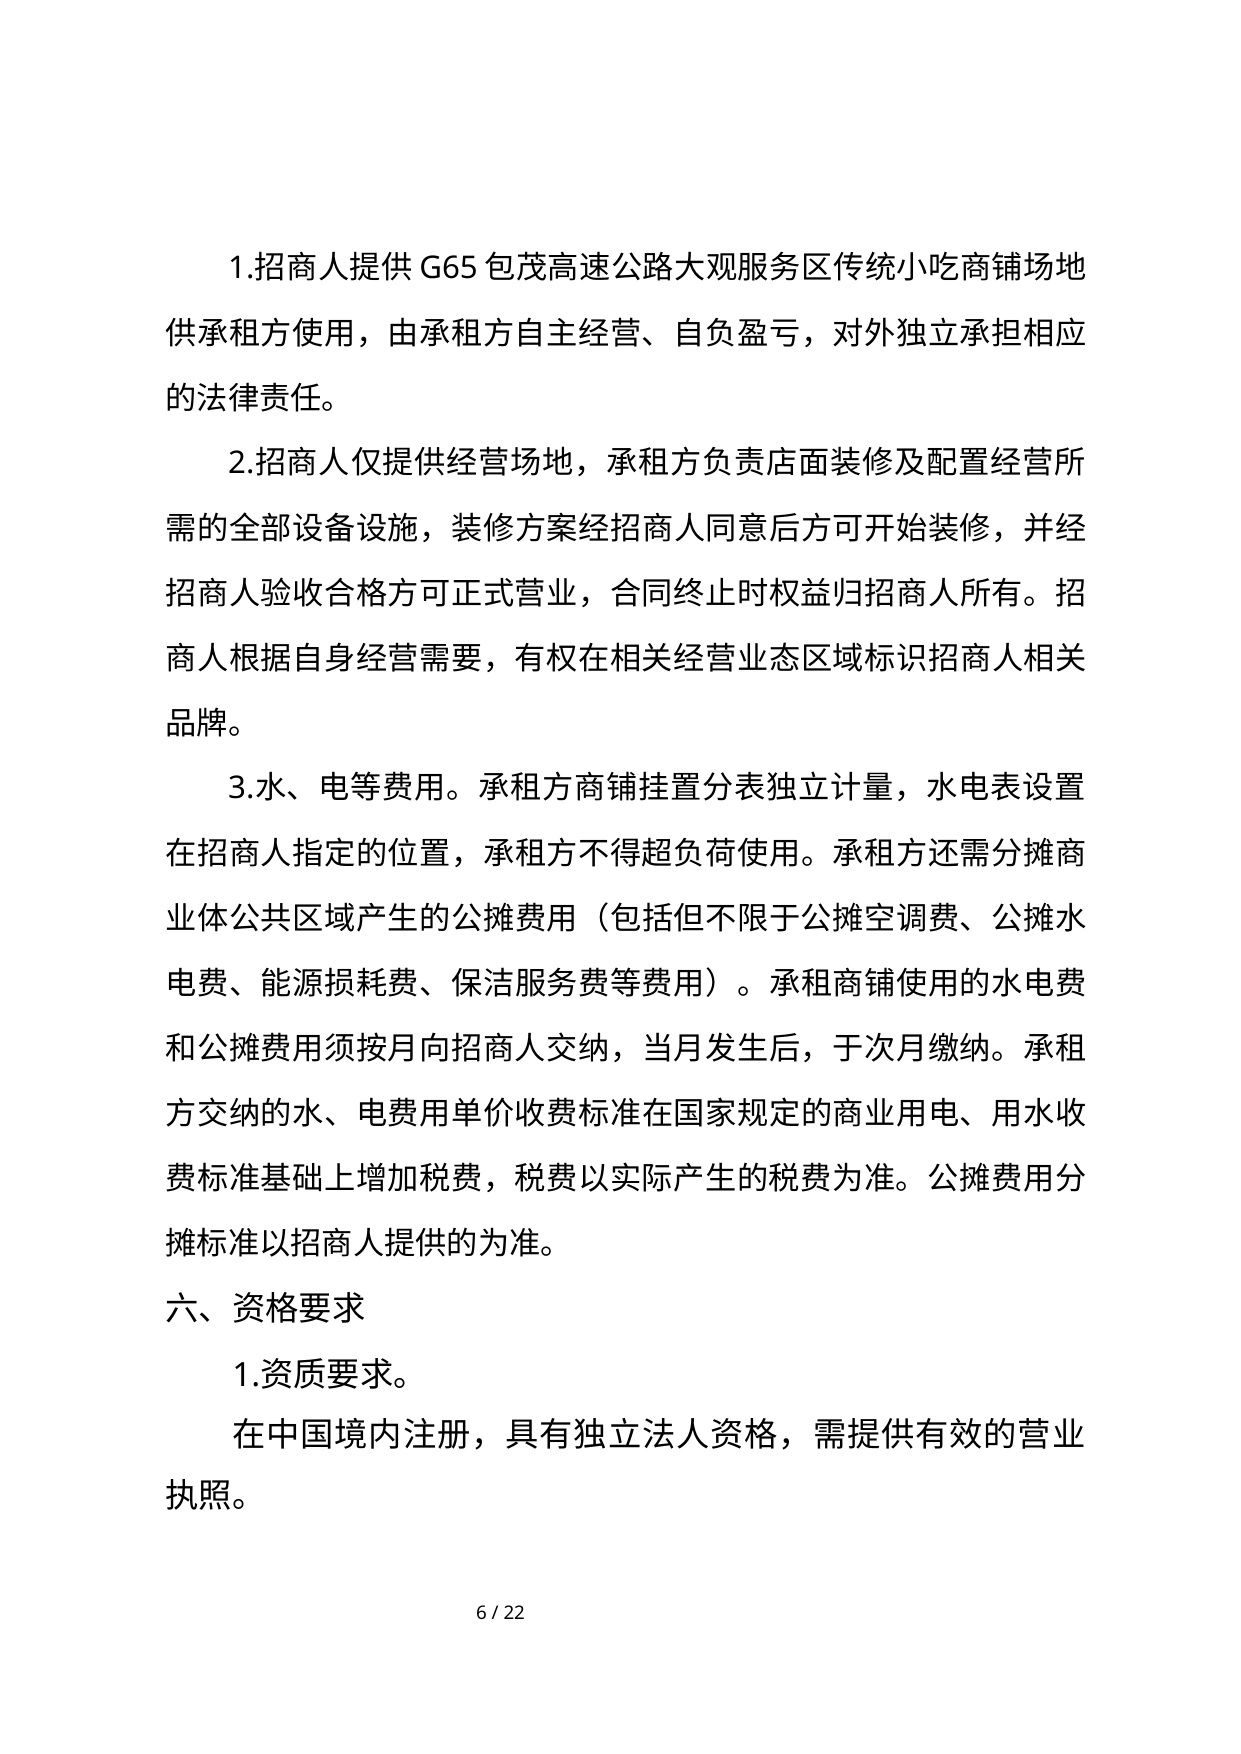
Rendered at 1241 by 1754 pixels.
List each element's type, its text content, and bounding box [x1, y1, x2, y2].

text 1.招商人提供G65包茂高速公路大观服务区传统小吃商铺场地供承租方使用，由承租方自主经营、自负盈亏，对外独立承担相应的法律责任。 [165, 233, 1087, 428]
text 在中国境内注册，具有独立法人资格，需提供有效的营业执照。 [165, 1398, 1087, 1519]
text 六、资格要求 [165, 1273, 1087, 1338]
text 2.招商人仅提供经营场地，承租方负责店面装修及配置经营所需的全部设备设施，装修方案经招商人同意后方可开始装修，并经招商人验收合格方可正式营业，合同终止时权益归招商人所有。招商人根据自身经营需要，有权在相关经营业态区域标识招商人相关品牌。 [165, 428, 1087, 753]
text 1.资质要求。 [165, 1338, 1087, 1398]
text 3.水、电等费用。承租方商铺挂置分表独立计量，水电表设置在招商人指定的位置，承租方不得超负荷使用。承租方还需分摊商业体公共区域产生的公摊费用（包括但不限于公摊空调费、公摊水电费、能源损耗费、保洁服务费等费用）。承租商铺使用的水电费和公摊费用须按月向招商人交纳，当月发生后，于次月缴纳。承租方交纳的水、电费用单价收费标准在国家规定的商业用电、用水收费标准基础上增加税费，税费以实际产生的税费为准。公摊费用分摊标准以招商人提供的为准。 [165, 753, 1087, 1273]
